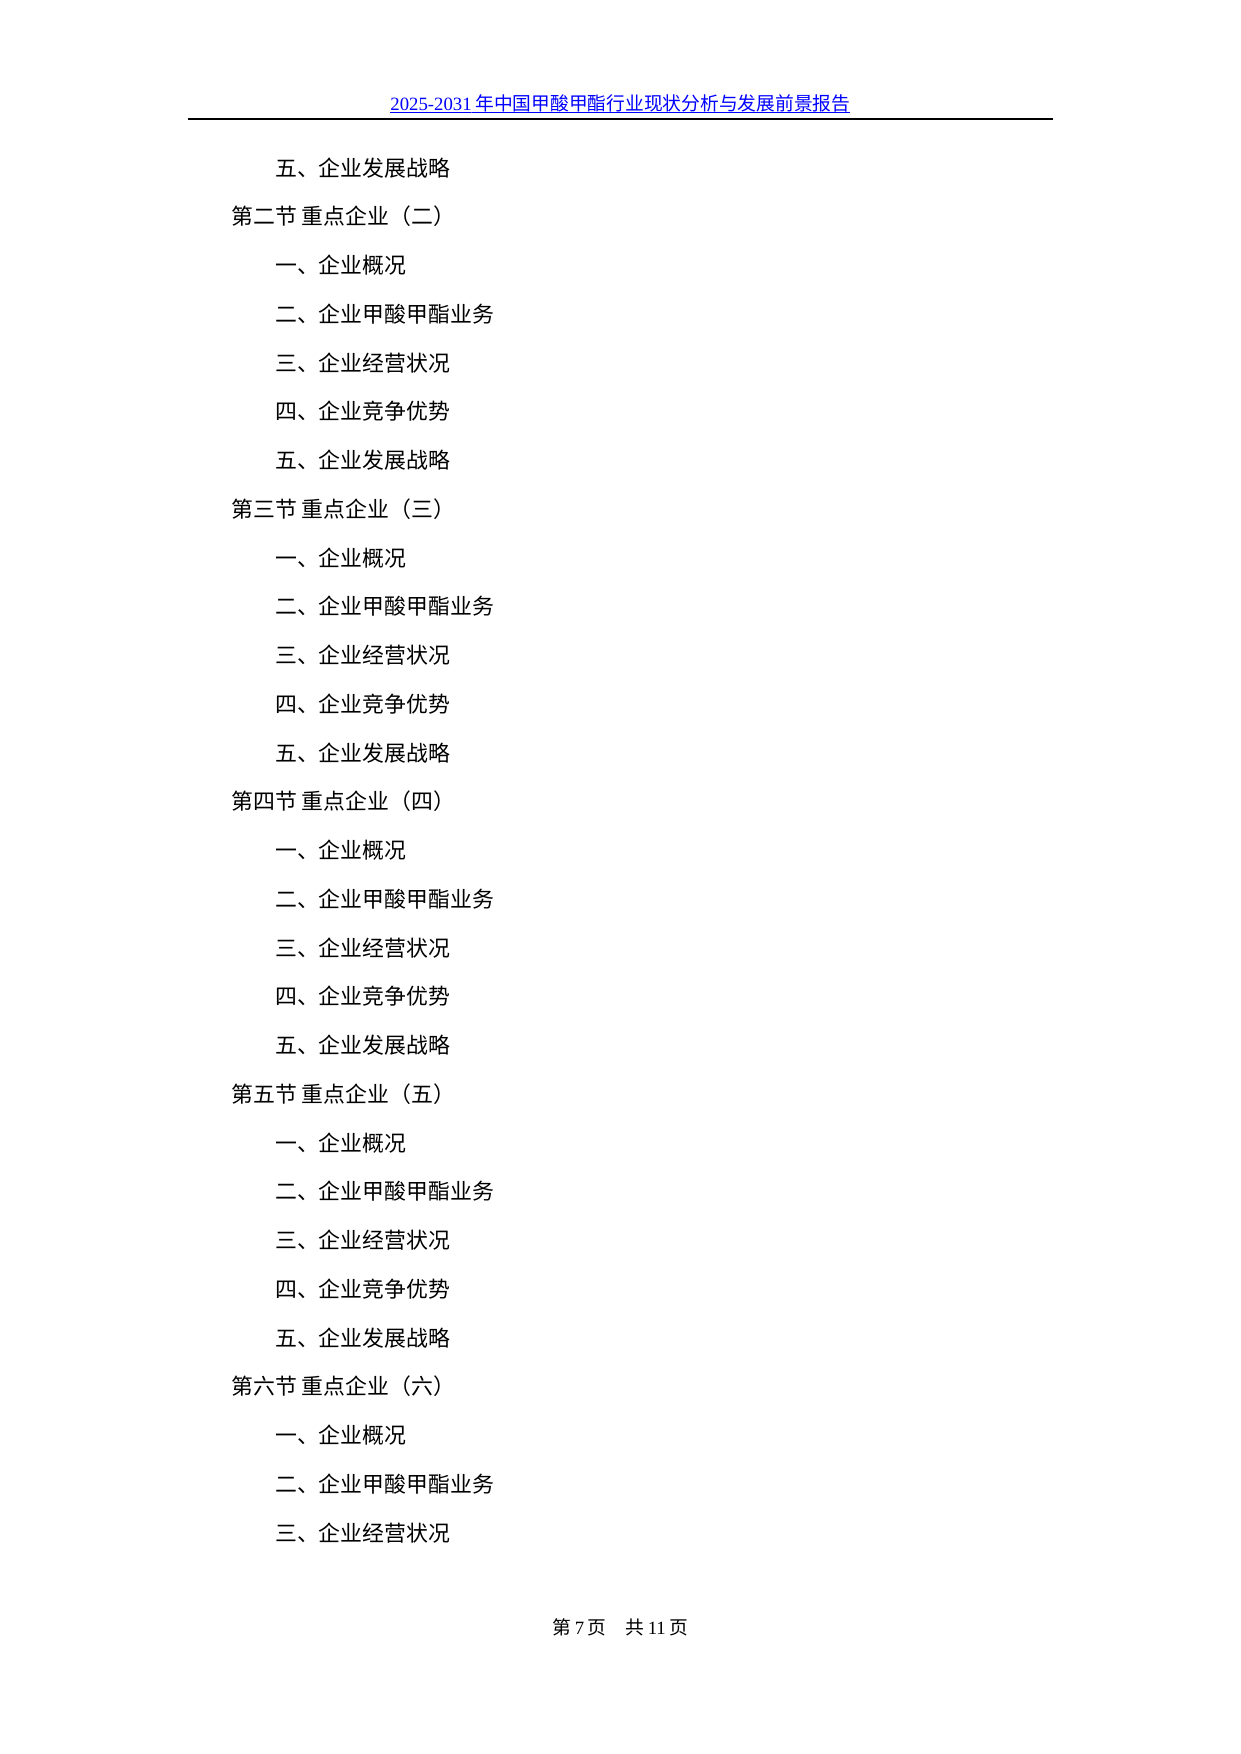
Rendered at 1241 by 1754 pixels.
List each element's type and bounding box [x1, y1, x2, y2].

text [187, 150, 1053, 1548]
